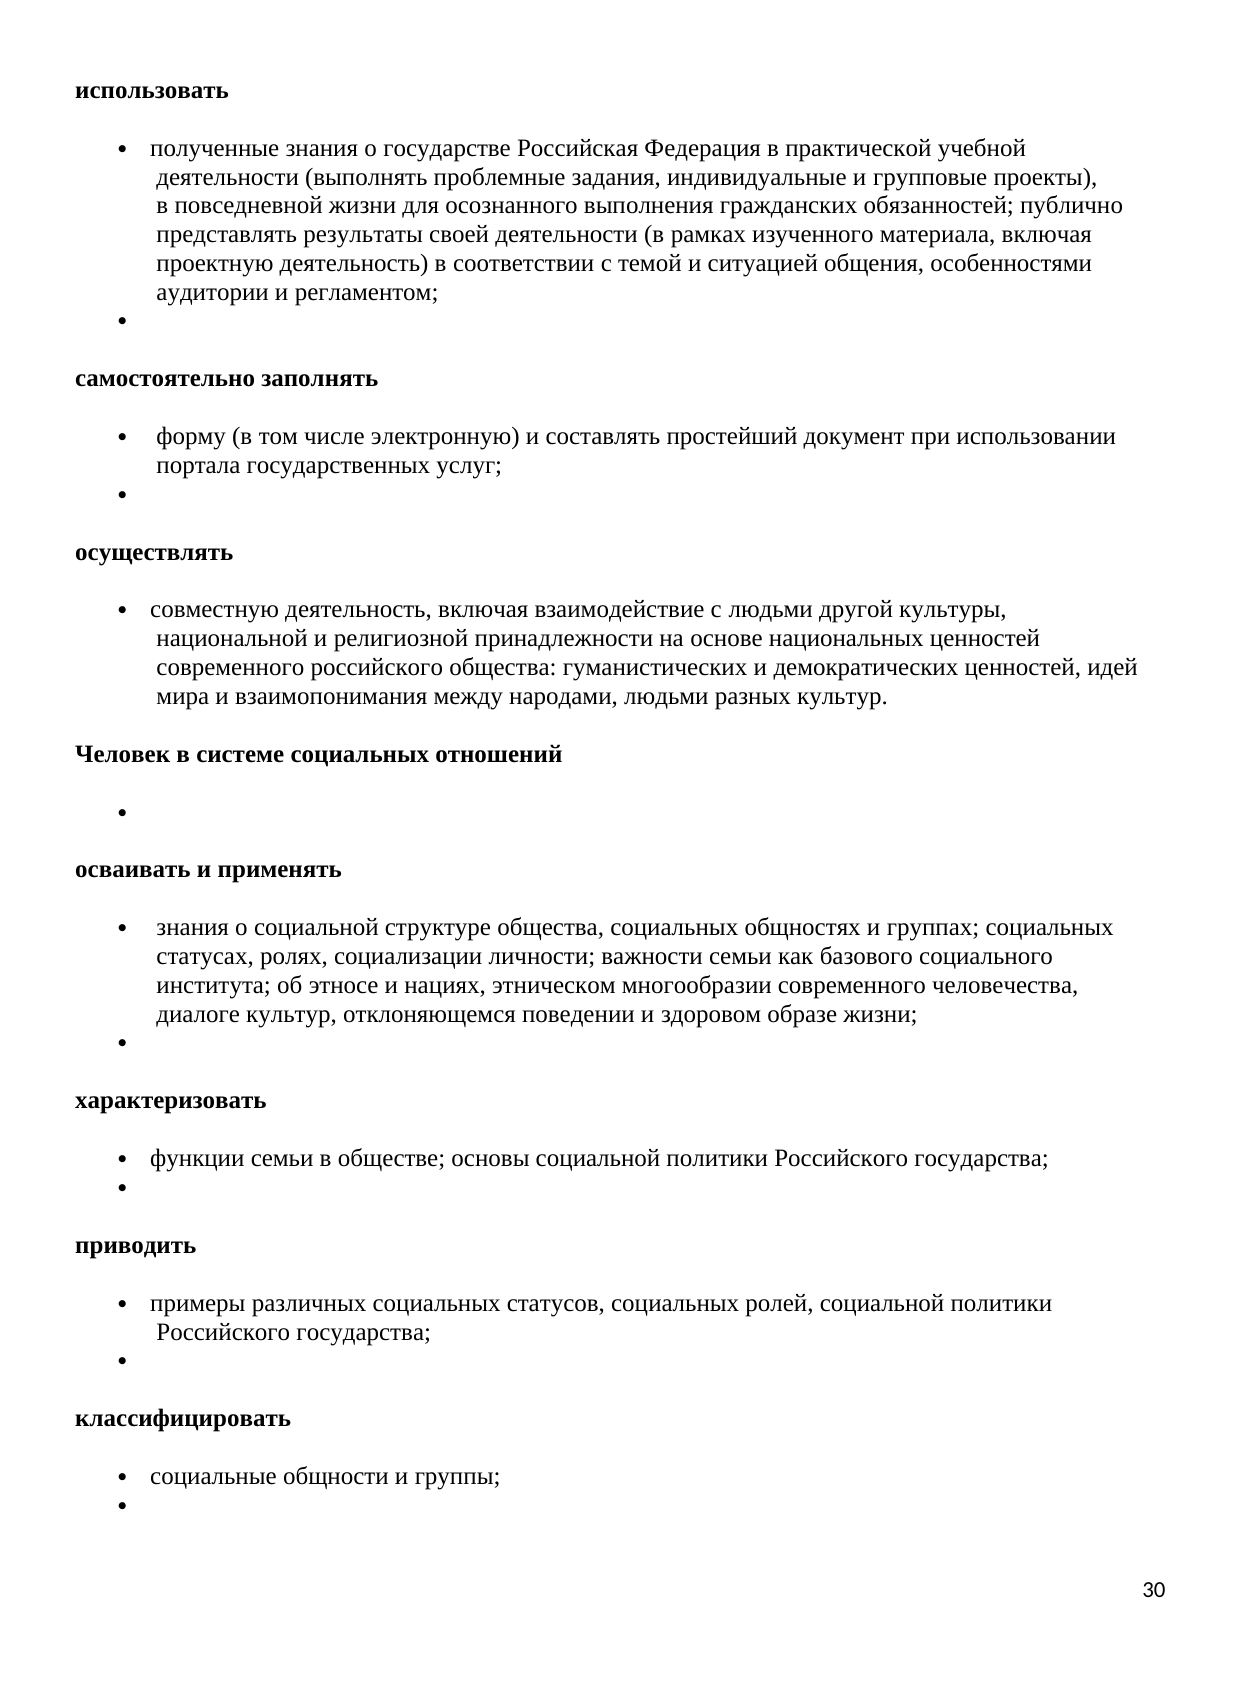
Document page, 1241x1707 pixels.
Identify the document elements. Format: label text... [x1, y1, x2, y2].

list форму (в том числе электронную) и составлять простейший документ при использовании портала государственных услуг; [119, 421, 1146, 479]
text осваивать и применять [75, 854, 1165, 883]
text характеризовать [75, 1085, 1165, 1114]
list функции семьи в обществе; основы социальной политики Российского государства; [119, 1143, 1146, 1172]
text использовать [75, 75, 1165, 104]
text приводить [75, 1230, 1165, 1259]
text классифицировать [75, 1403, 1165, 1432]
text самостоятельно заполнять [75, 363, 1165, 392]
list полученные знания о государстве Российская Федерация в практической учебной деятельности (выполнять проблемные задания, индивидуальные и групповые проекты), в повседневной жизни для осознанного выполнения гражданских обязанностей; публично представлять результаты своей деятельности (в рамках изученного материала, включая проектную деятельность) в соответствии с темой и ситуацией общения, особенностями аудитории и регламентом; [119, 133, 1146, 305]
list социальные общности и группы; [119, 1461, 1146, 1490]
list совместную деятельность, включая взаимодействие с людьми другой культуры, национальной и религиозной принадлежности на основе национальных ценностей современного российского общества: гуманистических и демократических ценностей, идей мира и взаимопонимания между народами, людьми разных культур. [119, 594, 1146, 709]
text осуществлять [75, 537, 1165, 565]
text Человек в системе социальных отношений [75, 739, 1165, 767]
list примеры различных социальных статусов, социальных ролей, социальной политики Российского государства; [119, 1288, 1146, 1345]
list знания о социальной структуре общества, социальных общностях и группах; социальных статусах, ролях, социализации личности; важности семьи как базового социального института; об этносе и нациях, этническом многообразии современного человечества, диалоге культур, отклоняющемся поведении и здоровом образе жизни; [119, 912, 1146, 1027]
